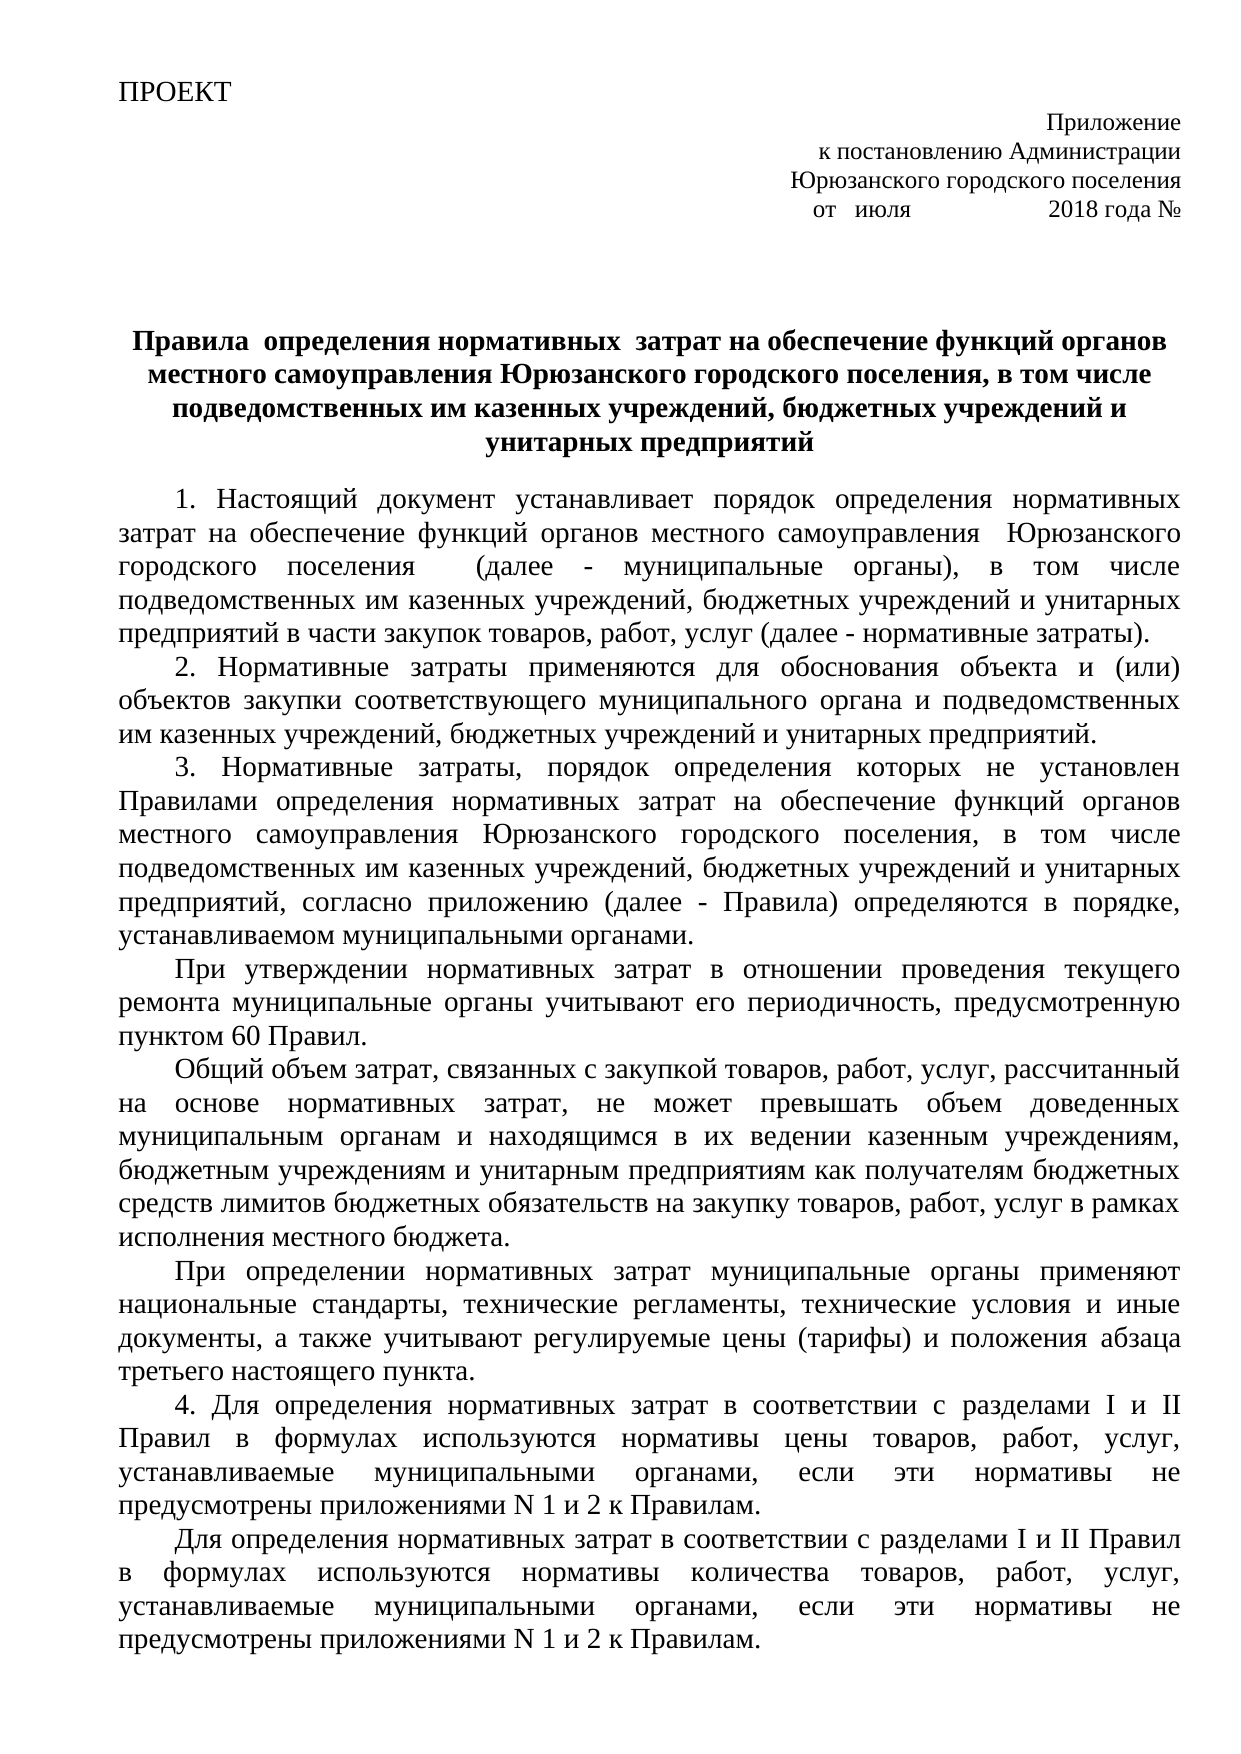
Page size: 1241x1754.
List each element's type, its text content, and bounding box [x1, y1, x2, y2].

text Юрюзанского городского поселения [118, 165, 1181, 194]
text Правила определения нормативных затрат на обеспечение функций органов местного самоуправления Юрюзанского городского поселения, в том числе подведомственных им казенных учреждений, бюджетных учреждений и унитарных предприятий [118, 323, 1181, 457]
text 2. Нормативные затраты применяются для обоснования объекта и (или) объектов закупки соответствующего муниципального органа и подведомственных им казенных учреждений, бюджетных учреждений и унитарных предприятий. [118, 649, 1181, 749]
text При утверждении нормативных затрат в отношении проведения текущего ремонта муниципальные органы учитывают его периодичность, предусмотренную пунктом 60 Правил. [118, 951, 1181, 1051]
text 1. Настоящий документ устанавливает порядок определения нормативных затрат на обеспечение функций органов местного самоуправления Юрюзанского городского поселения (далее - муниципальные органы), в том числе подведомственных им казенных учреждений, бюджетных учреждений и унитарных предприятий в части закупок товаров, работ, услуг (далее - нормативные затраты). [118, 481, 1181, 649]
text от июля 2018 года № [118, 194, 1181, 222]
text 4. Для определения нормативных затрат в соответствии с разделами I и II Правил в формулах используются нормативы цены товаров, работ, услуг, устанавливаемые муниципальными органами, если эти нормативы не предусмотрены приложениями N 1 и 2 к Правилам. [118, 1387, 1181, 1521]
text Общий объем затрат, связанных с закупкой товаров, работ, услуг, рассчитанный на основе нормативных затрат, не может превышать объем доведенных муниципальным органам и находящимся в их ведении казенным учреждениям, бюджетным учреждениям и унитарным предприятиям как получателям бюджетных средств лимитов бюджетных обязательств на закупку товаров, работ, услуг в рамках исполнения местного бюджета. [118, 1051, 1181, 1253]
text к постановлению Администрации [118, 136, 1181, 165]
text Для определения нормативных затрат в соответствии с разделами I и II Правил в формулах используются нормативы количества товаров, работ, услуг, устанавливаемые муниципальными органами, если эти нормативы не предусмотрены приложениями N 1 и 2 к Правилам. [118, 1521, 1181, 1655]
text 3. Нормативные затраты, порядок определения которых не установлен Правилами определения нормативных затрат на обеспечение функций органов местного самоуправления Юрюзанского городского поселения, в том числе подведомственных им казенных учреждений, бюджетных учреждений и унитарных предприятий, согласно приложению (далее - Правила) определяются в порядке, устанавливаемом муниципальными органами. [118, 749, 1181, 951]
text При определении нормативных затрат муниципальные органы применяют национальные стандарты, технические регламенты, технические условия и иные документы, а также учитывают регулируемые цены (тарифы) и положения абзаца третьего настоящего пункта. [118, 1253, 1181, 1387]
text Приложение [118, 107, 1181, 136]
